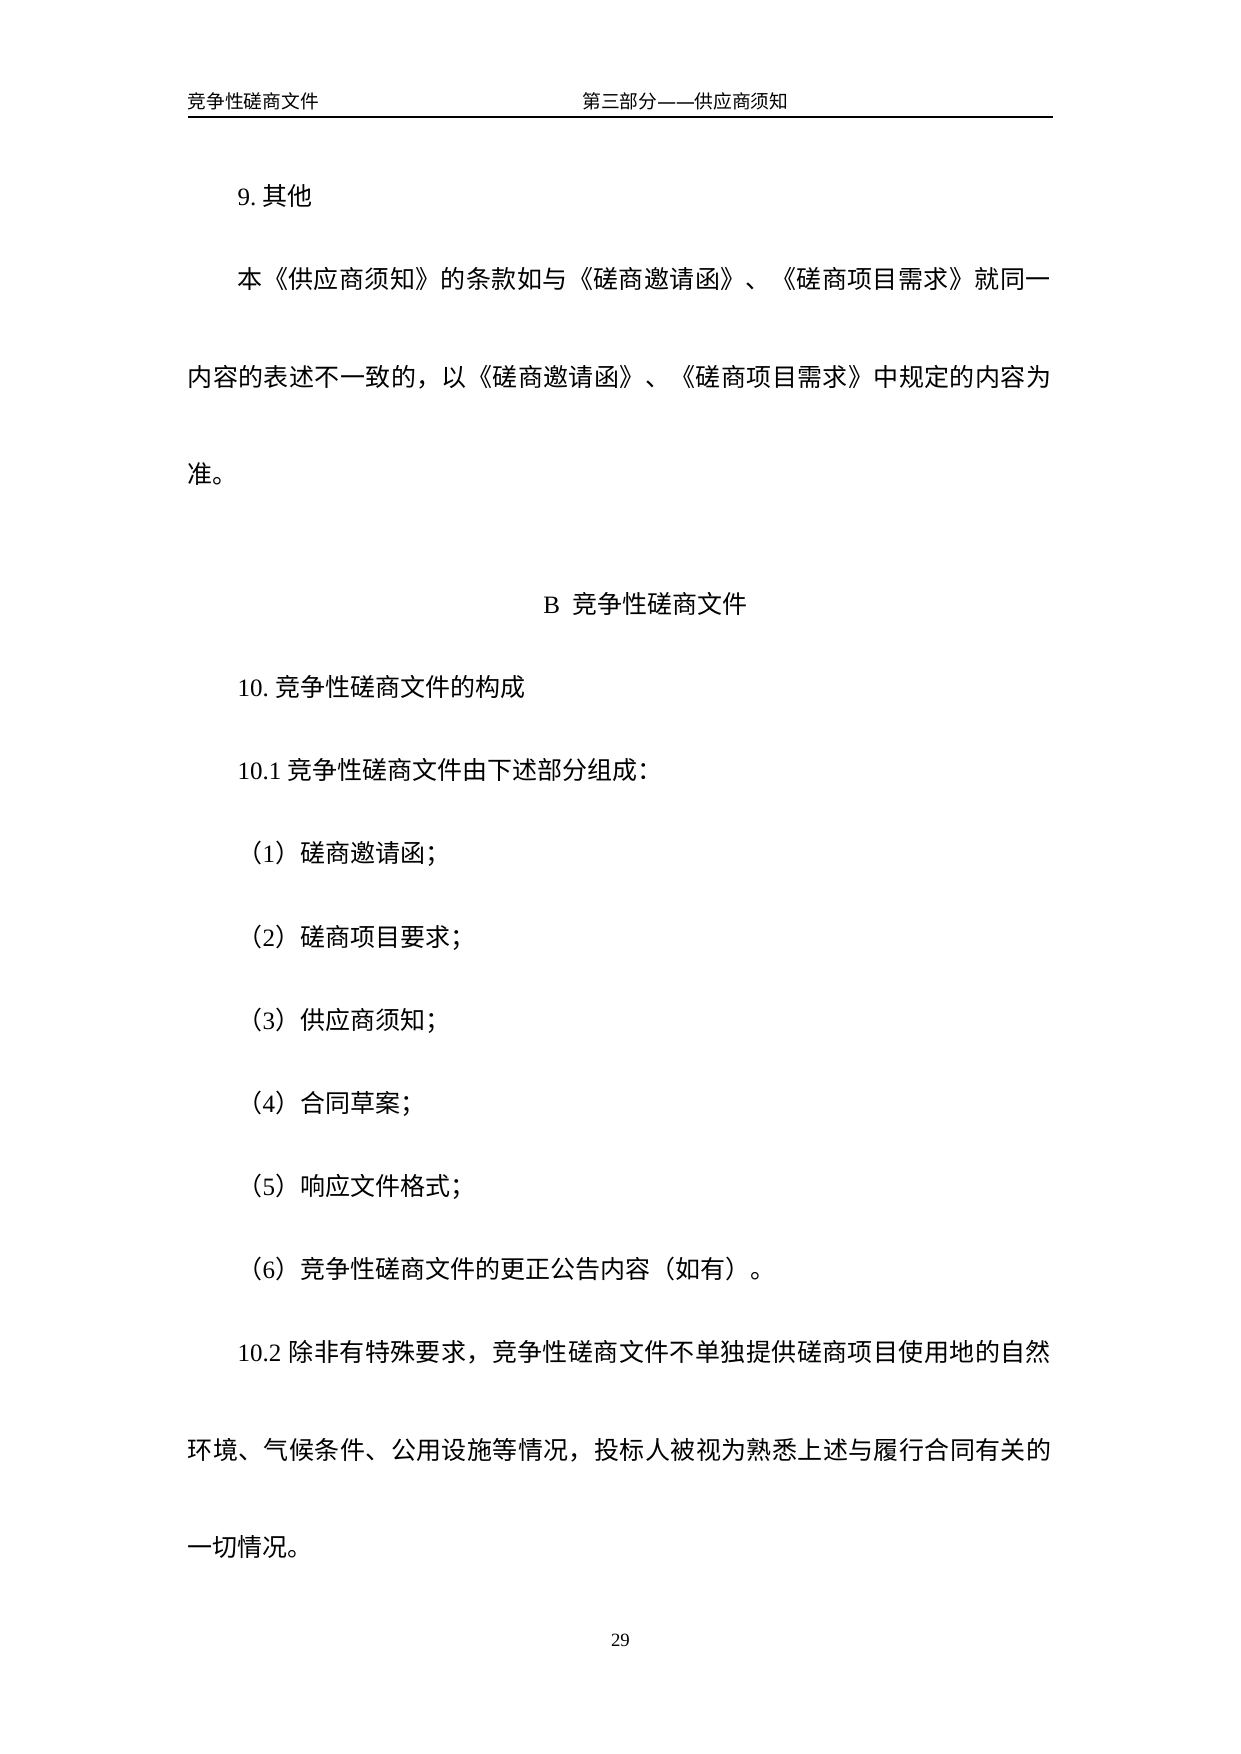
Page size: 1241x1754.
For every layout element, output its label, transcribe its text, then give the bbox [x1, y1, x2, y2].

text （6）竞争性磋商文件的更正公告内容（如有）。 [187, 1235, 1053, 1300]
text B 竞争性磋商文件 [187, 570, 1053, 635]
text 10.2 除非有特殊要求，竞争性磋商文件不单独提供磋商项目使用地的自然环境、气候条件、公用设施等情况，投标人被视为熟悉上述与履行合同有关的一切情况。 [187, 1318, 1053, 1578]
text （1）磋商邀请函； [187, 819, 1053, 884]
text （2）磋商项目要求； [187, 903, 1053, 968]
text 10.1 竞争性磋商文件由下述部分组成： [187, 736, 1053, 801]
text （5）响应文件格式； [187, 1152, 1053, 1217]
text （3）供应商须知； [187, 986, 1053, 1051]
text 本《供应商须知》的条款如与《磋商邀请函》、《磋商项目需求》就同一内容的表述不一致的，以《磋商邀请函》、《磋商项目需求》中规定的内容为准。 [187, 245, 1053, 505]
text （4）合同草案； [187, 1069, 1053, 1134]
text 10. 竞争性磋商文件的构成 [187, 653, 1053, 718]
text 9. 其他 [187, 162, 1053, 227]
